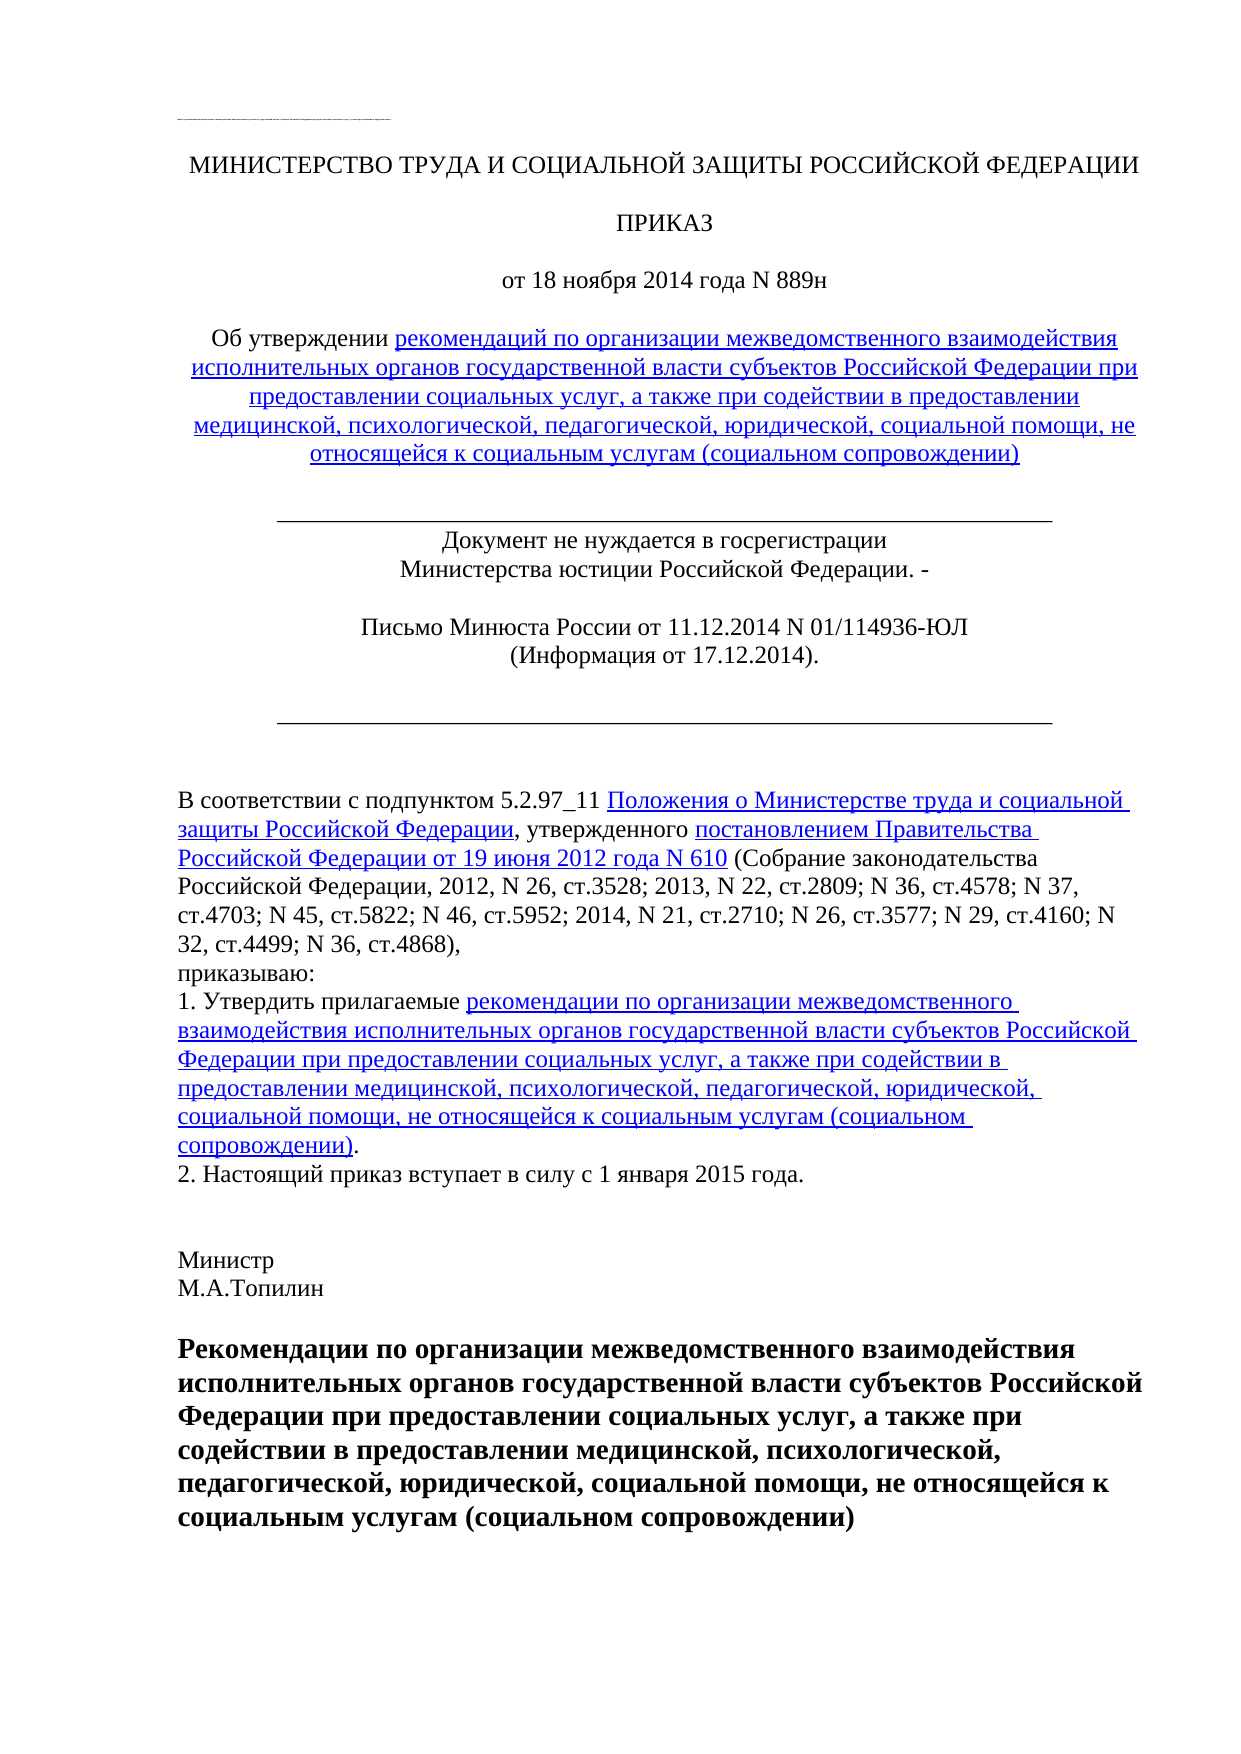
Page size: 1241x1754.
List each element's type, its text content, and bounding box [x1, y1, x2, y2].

text Об утверждении рекомендаций по организации межведомственного взаимодействия исполнительных органов государственной власти субъектов Российской Федерации при предоставлении социальных услуг, а также при содействии в предоставлении медицинской, психологической, педагогической, юридической, социальной помощи, не относящейся к социальным услугам (социальном сопровождении) [177, 323, 1152, 467]
text ______________________________________________________________ [177, 698, 1152, 727]
text Рекомендации по организации межведомственного взаимодействия исполнительных органов государственной власти субъектов Российской Федерации при предоставлении социальных услуг, а также при содействии в предоставлении медицинской, психологической, педагогической, юридической, социальной помощи, не относящейся к социальным услугам (социальном сопровождении) [177, 1331, 1152, 1533]
text Министр М.А.Топилин [177, 1245, 1152, 1302]
text ______________________________________________________________ Документ не нуждается в госрегистрации Министерства юстиции Российской Федерации. - [177, 496, 1152, 583]
text ПРИКАЗ [177, 208, 1152, 236]
text Письмо Минюста России от 11.12.2014 N 01/114936-ЮЛ (Информация от 17.12.2014). [177, 612, 1152, 669]
text от 18 ноября 2014 года N 889н [177, 266, 1152, 294]
text В соответствии с подпунктом 5.2.97_11 Положения о Министерстве труда и социальной защиты Российской Федерации, утвержденного постановлением Правительства Российской Федерации от 19 июня 2012 года N 610 (Собрание законодательства Российской Федерации, 2012, N 26, ст.3528; 2013, N 22, ст.2809; N 36, ст.4578; N 37, ст.4703; N 45, ст.5822; N 46, ст.5952; 2014, N 21, ст.2710; N 26, ст.3577; N 29, ст.4160; N 32, ст.4499; N 36, ст.4868), приказываю: 1. Утвердить прилагаемые рекомендации по организации межведомственного взаимодействия исполнительных органов государственной власти субъектов Российской Федерации при предоставлении социальных услуг, а также при содействии в предоставлении медицинской, психологической, педагогической, юридической, социальной помощи, не относящейся к социальным услугам (социальном сопровождении). 2. Настоящий приказ вступает в силу с 1 января 2015 года. [177, 756, 1152, 1216]
text МИНИСТЕРСТВО ТРУДА И СОЦИАЛЬНОЙ ЗАЩИТЫ РОССИЙСКОЙ ФЕДЕРАЦИИ [177, 150, 1152, 178]
